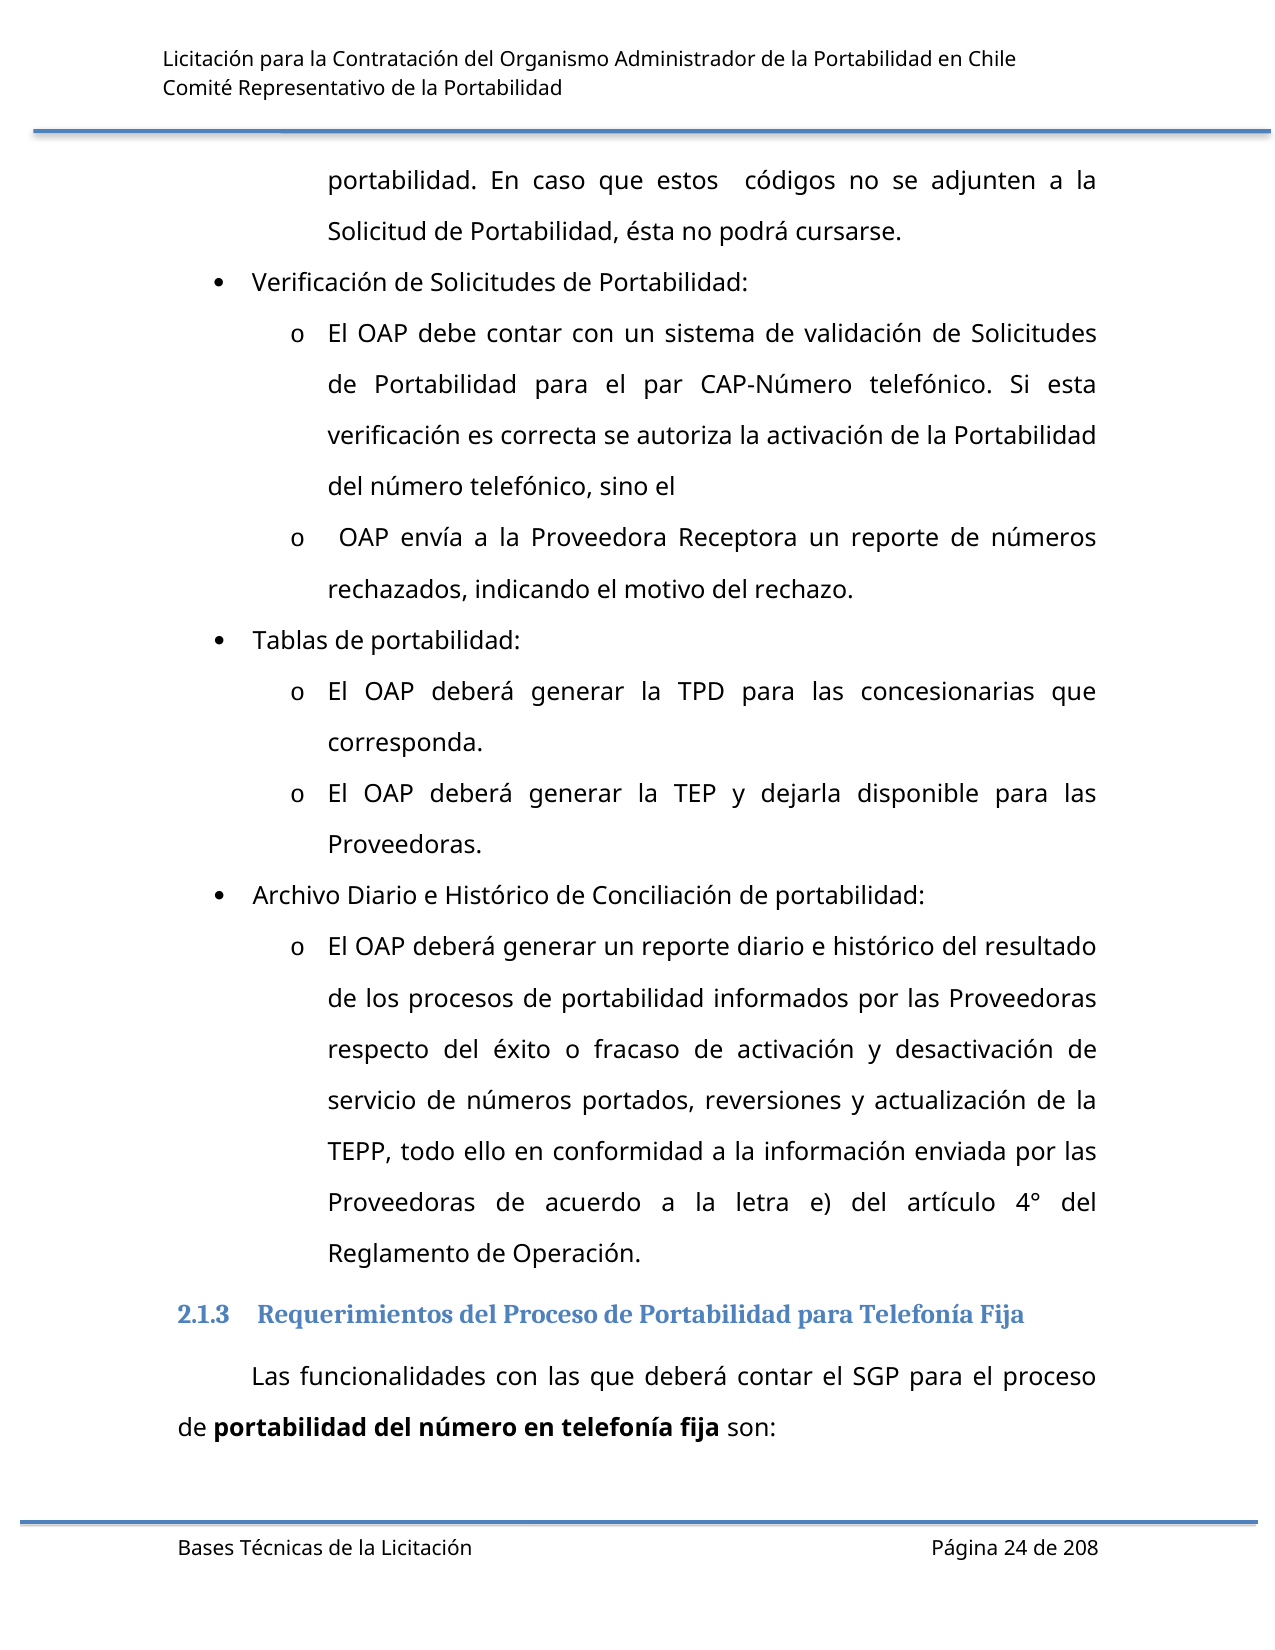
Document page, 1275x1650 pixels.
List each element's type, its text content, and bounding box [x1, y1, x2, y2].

list OAP envía a la Proveedora Receptora un reporte de números rechazados, indicando el motivo del rechazo. [290, 520, 1098, 605]
subtitle Requerimientos del Proceso de Portabilidad para Telefonía Fija [177, 1299, 1098, 1330]
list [290, 162, 1098, 248]
list El OAP debe contar con un sistema de validación de Solicitudes de Portabilidad para el par CAP-Número telefónico. Si esta verificación es correcta se autoriza la activación de la Portabilidad del número telefónico, sino el [290, 316, 1098, 503]
list El OAP deberá generar un reporte diario e histórico del resultado de los procesos de portabilidad informados por las Proveedoras respecto del éxito o fracaso de activación y desactivación de servicio de números portados, reversiones y actualización de la TEPP, todo ello en conformidad a la información enviada por las Proveedoras de acuerdo a la letra e) del artículo 4° del Reglamento de Operación. [290, 929, 1098, 1269]
list El OAP deberá generar la TEP y dejarla disponible para las Proveedoras. [290, 776, 1098, 861]
list Verificación de Solicitudes de Portabilidad: [214, 264, 1098, 299]
list Tablas de portabilidad: [215, 622, 1098, 656]
list El OAP deberá generar la TPD para las concesionarias que corresponda. [290, 673, 1098, 759]
list Archivo Diario e Histórico de Conciliación de portabilidad: [215, 878, 1098, 912]
text Las funcionalidades con las que deberá contar el SGP para el proceso de portabilidad del número en telefonía fija son: [177, 1358, 1098, 1443]
